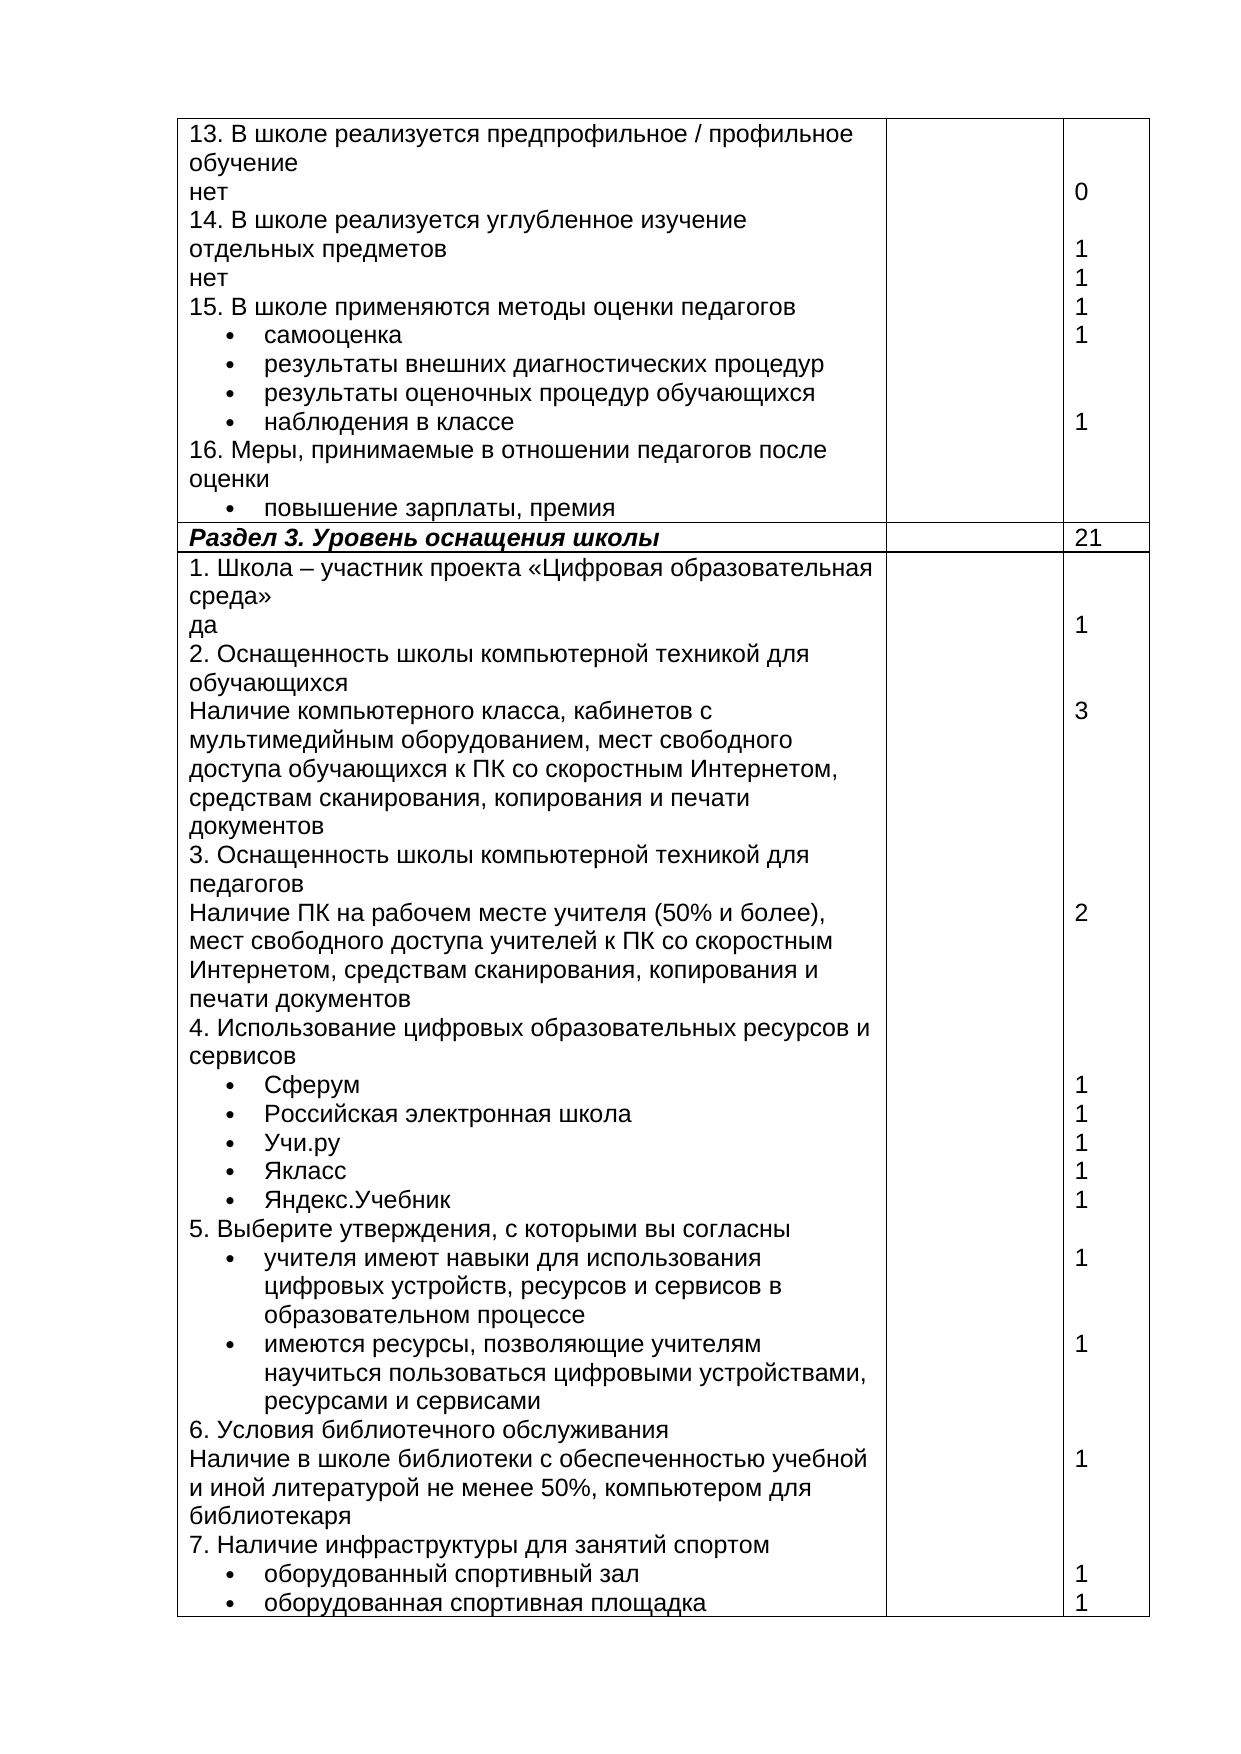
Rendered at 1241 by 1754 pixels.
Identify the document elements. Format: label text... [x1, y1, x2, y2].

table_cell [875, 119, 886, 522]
table_cell [887, 553, 1063, 1616]
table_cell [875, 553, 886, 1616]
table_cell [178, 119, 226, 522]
table_cell 21 [1064, 523, 1149, 551]
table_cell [1064, 119, 1149, 522]
table_cell [887, 119, 1063, 522]
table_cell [1064, 553, 1149, 1616]
table_cell Раздел 3. Уровень оснащения школы [178, 523, 886, 551]
table_cell [887, 523, 1063, 551]
